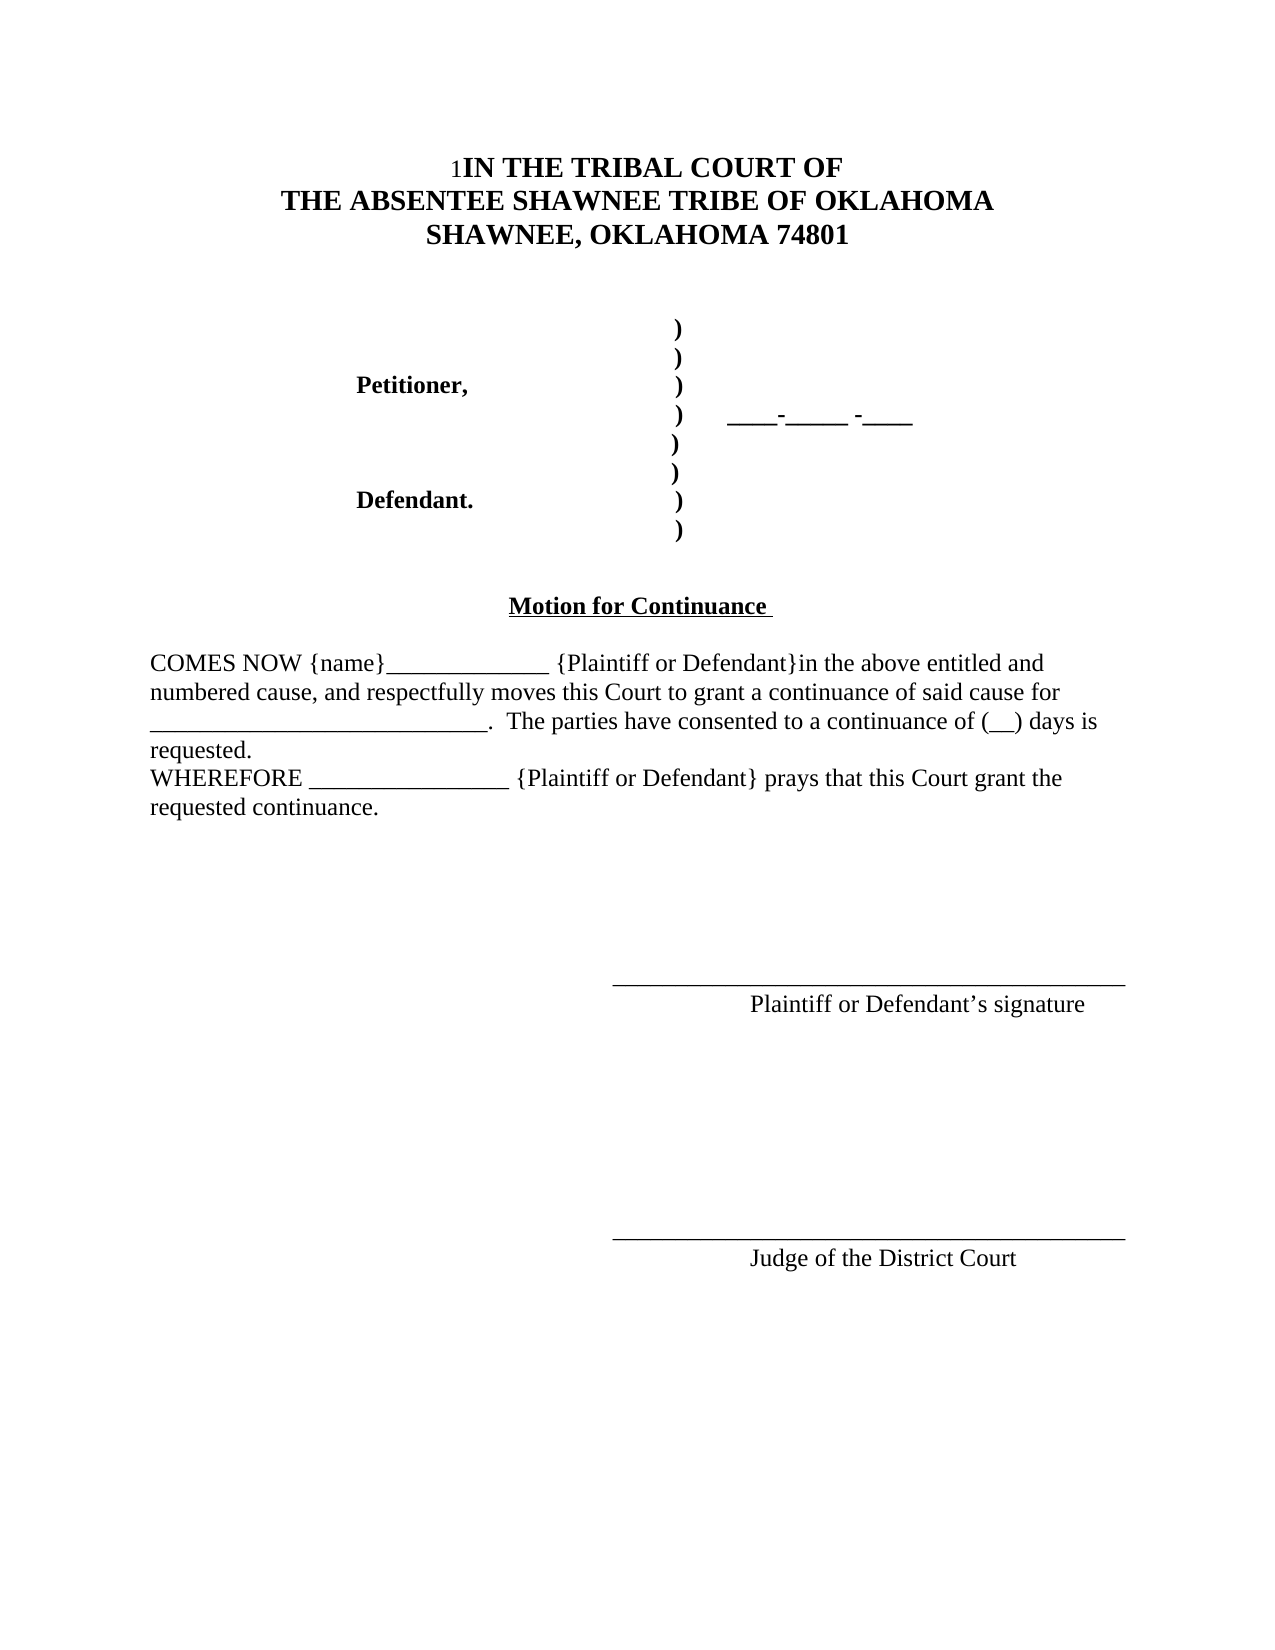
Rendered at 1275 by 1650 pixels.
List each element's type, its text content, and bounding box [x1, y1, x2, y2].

text Plaintiff or Defendant’s signature [150, 989, 1125, 1018]
text _________________________________________ [150, 960, 1125, 989]
text ) [150, 342, 1125, 370]
text SHAWNEE, OKLAHOMA 74801 [150, 217, 1125, 251]
text Judge of the District Court [150, 1243, 1125, 1272]
text ) [600, 514, 1125, 543]
text COMES NOW {name}_____________ {Plaintiff or Defendant}in the above entitled and numbered cause, and respectfully moves this Court to grant a continuance of said cause for ___________________________. The parties have consented to a continuance of (__) days is requested. [150, 648, 1125, 763]
text THE ABSENTEE SHAWNEE TRIBE OF OKLAHOMA [150, 183, 1125, 217]
text Defendant. ) [150, 485, 1125, 514]
text ) ____-_____ -____ [150, 399, 1125, 428]
text IN THE TRIBAL COURT OF [375, 150, 1125, 183]
text WHEREFORE ________________ {Plaintiff or Defendant} prays that this Court grant the requested continuance. [150, 763, 1125, 821]
text ) [150, 313, 1125, 342]
text _________________________________________ [150, 1214, 1125, 1243]
text Motion for Continuance [150, 591, 1125, 620]
text ) [150, 457, 1125, 485]
text Petitioner, ) [150, 370, 1125, 399]
text ) [225, 428, 1125, 457]
